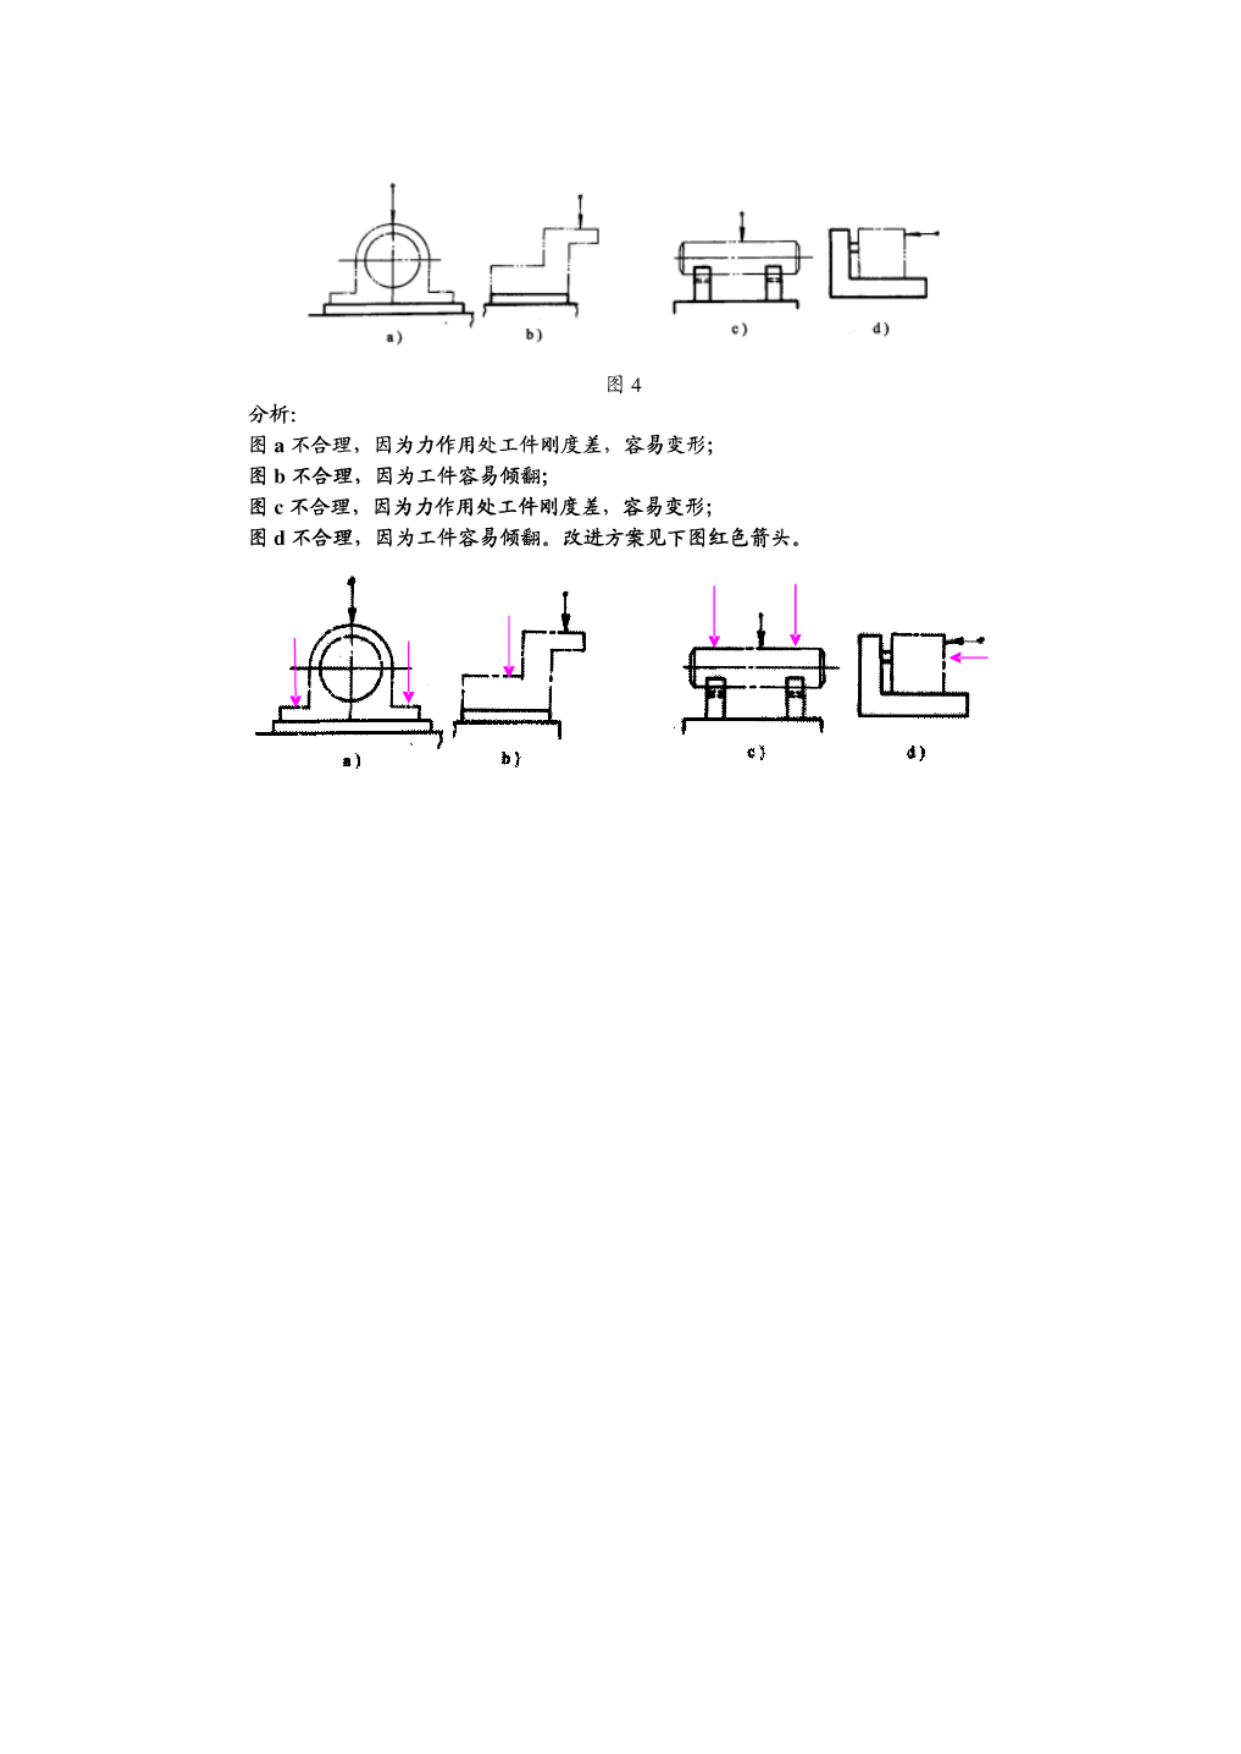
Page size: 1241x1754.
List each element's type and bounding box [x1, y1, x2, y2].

picture [187, 162, 1057, 775]
